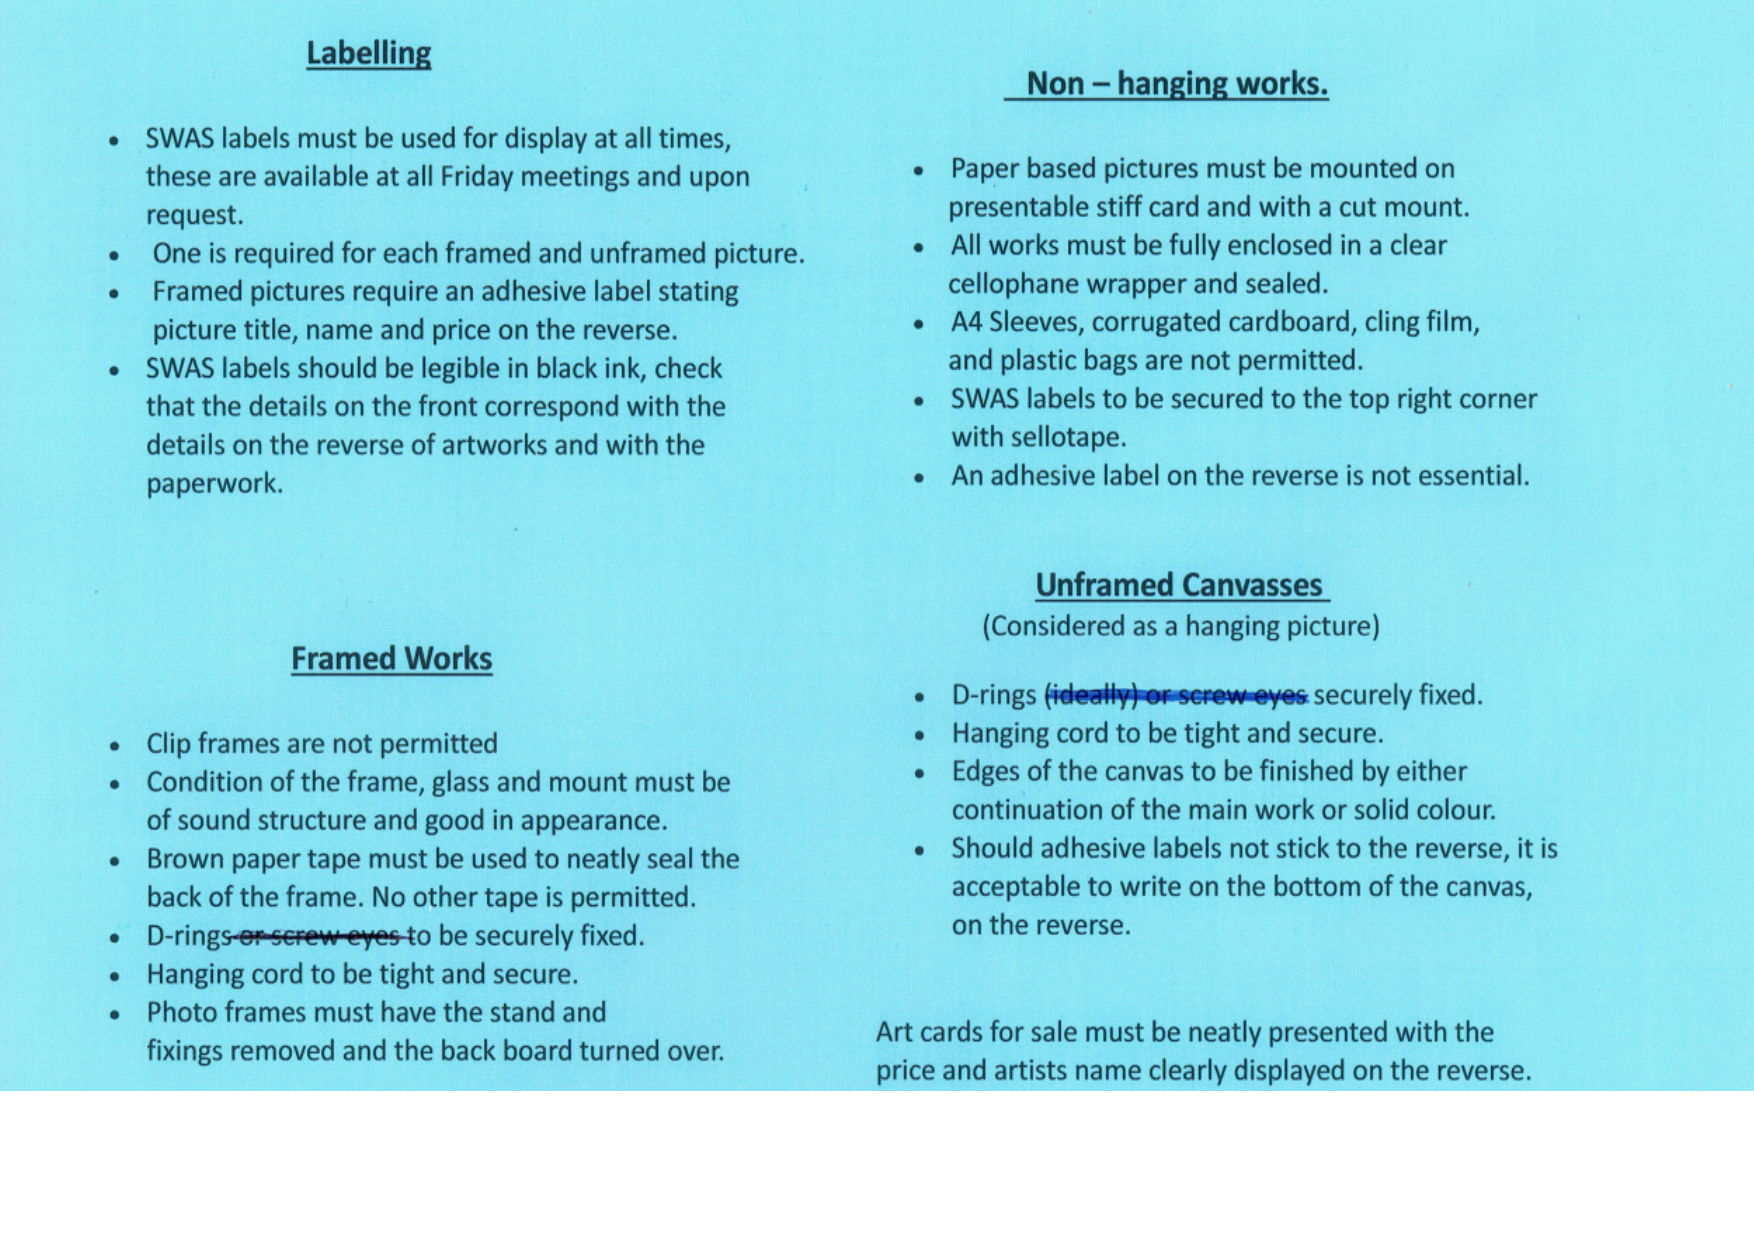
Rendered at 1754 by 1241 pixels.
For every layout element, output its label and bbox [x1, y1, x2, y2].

picture [0, 0, 1754, 1091]
